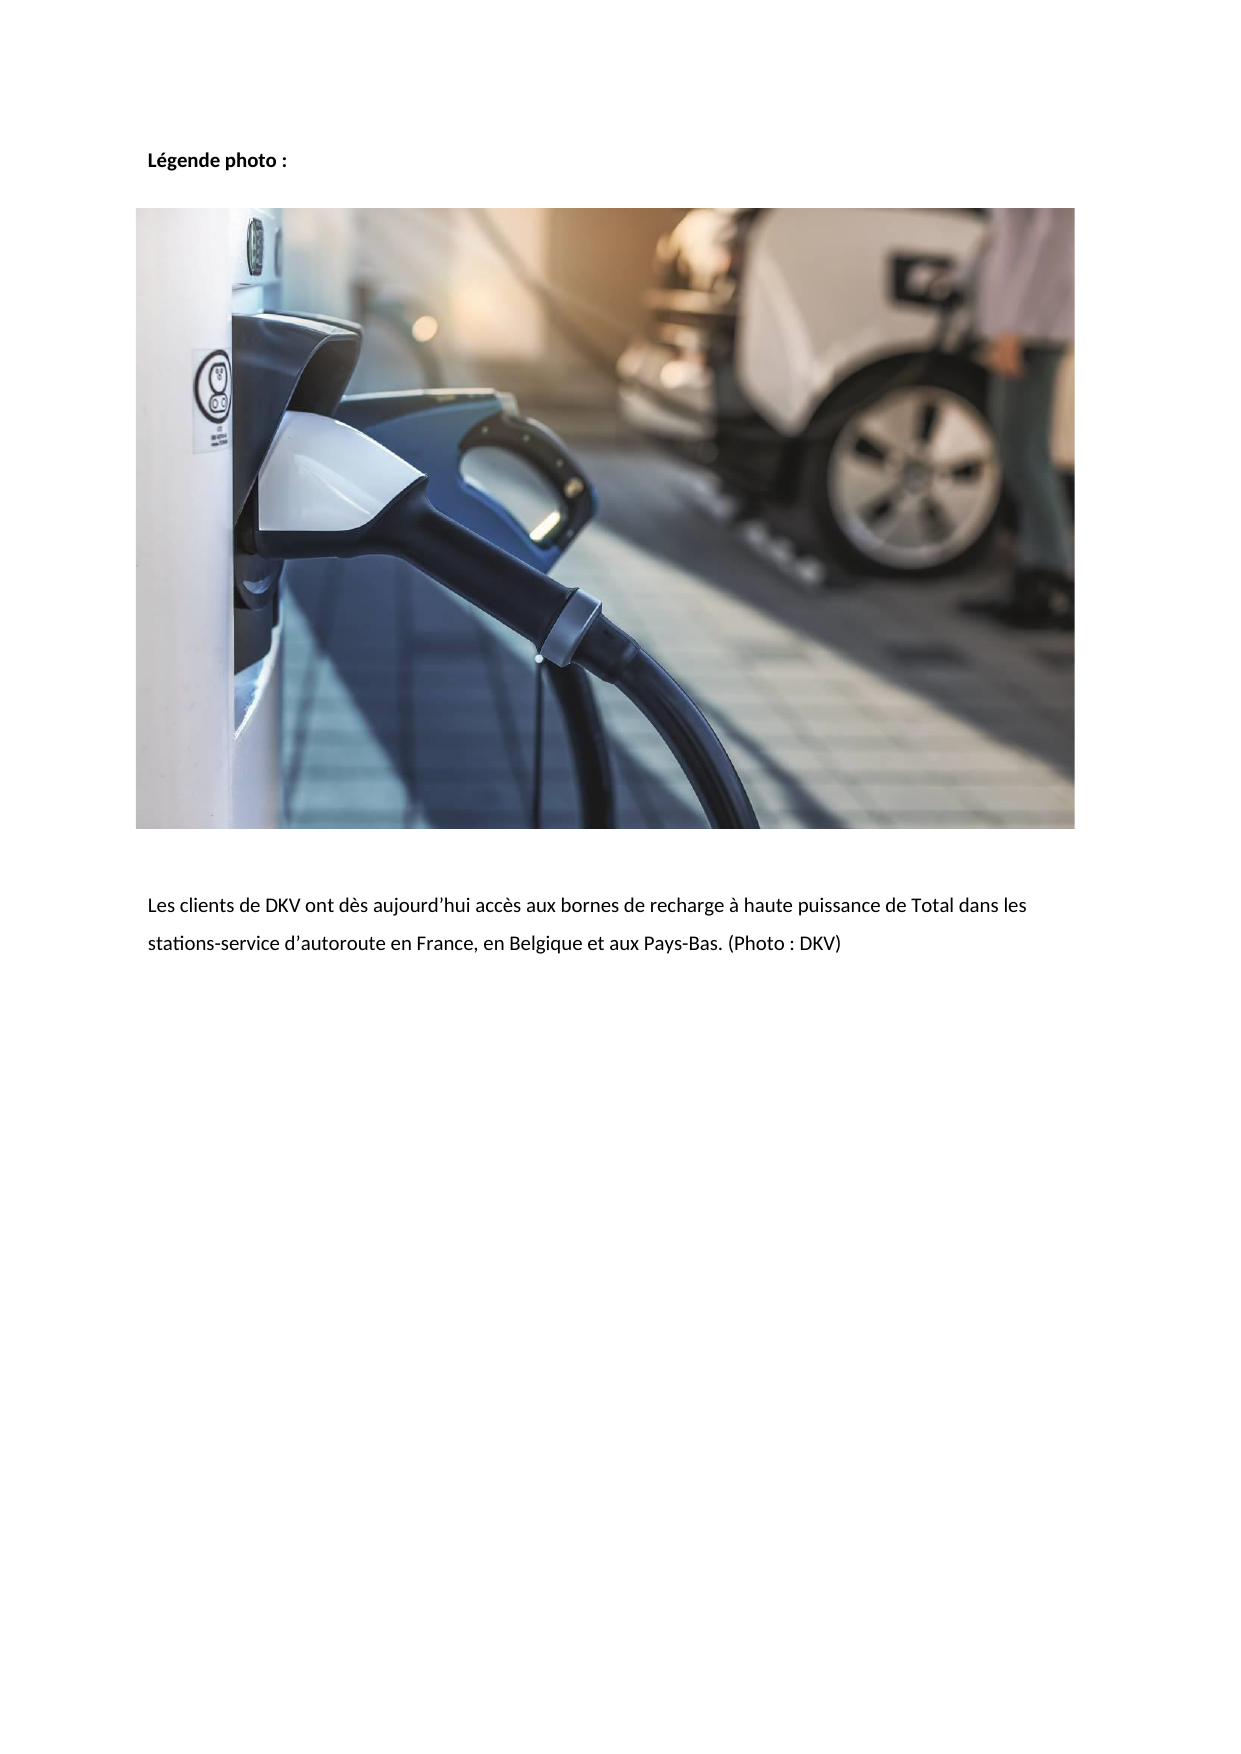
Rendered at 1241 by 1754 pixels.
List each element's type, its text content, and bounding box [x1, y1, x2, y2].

text Légende photo : [148, 148, 1093, 173]
text Les clients de DKV ont dès aujourd’hui accès aux bornes de recharge à haute puissance de Total dans les stations-service d’autoroute en France, en Belgique et aux Pays-Bas. (Photo : DKV) [148, 892, 1093, 955]
picture [135, 208, 1075, 829]
